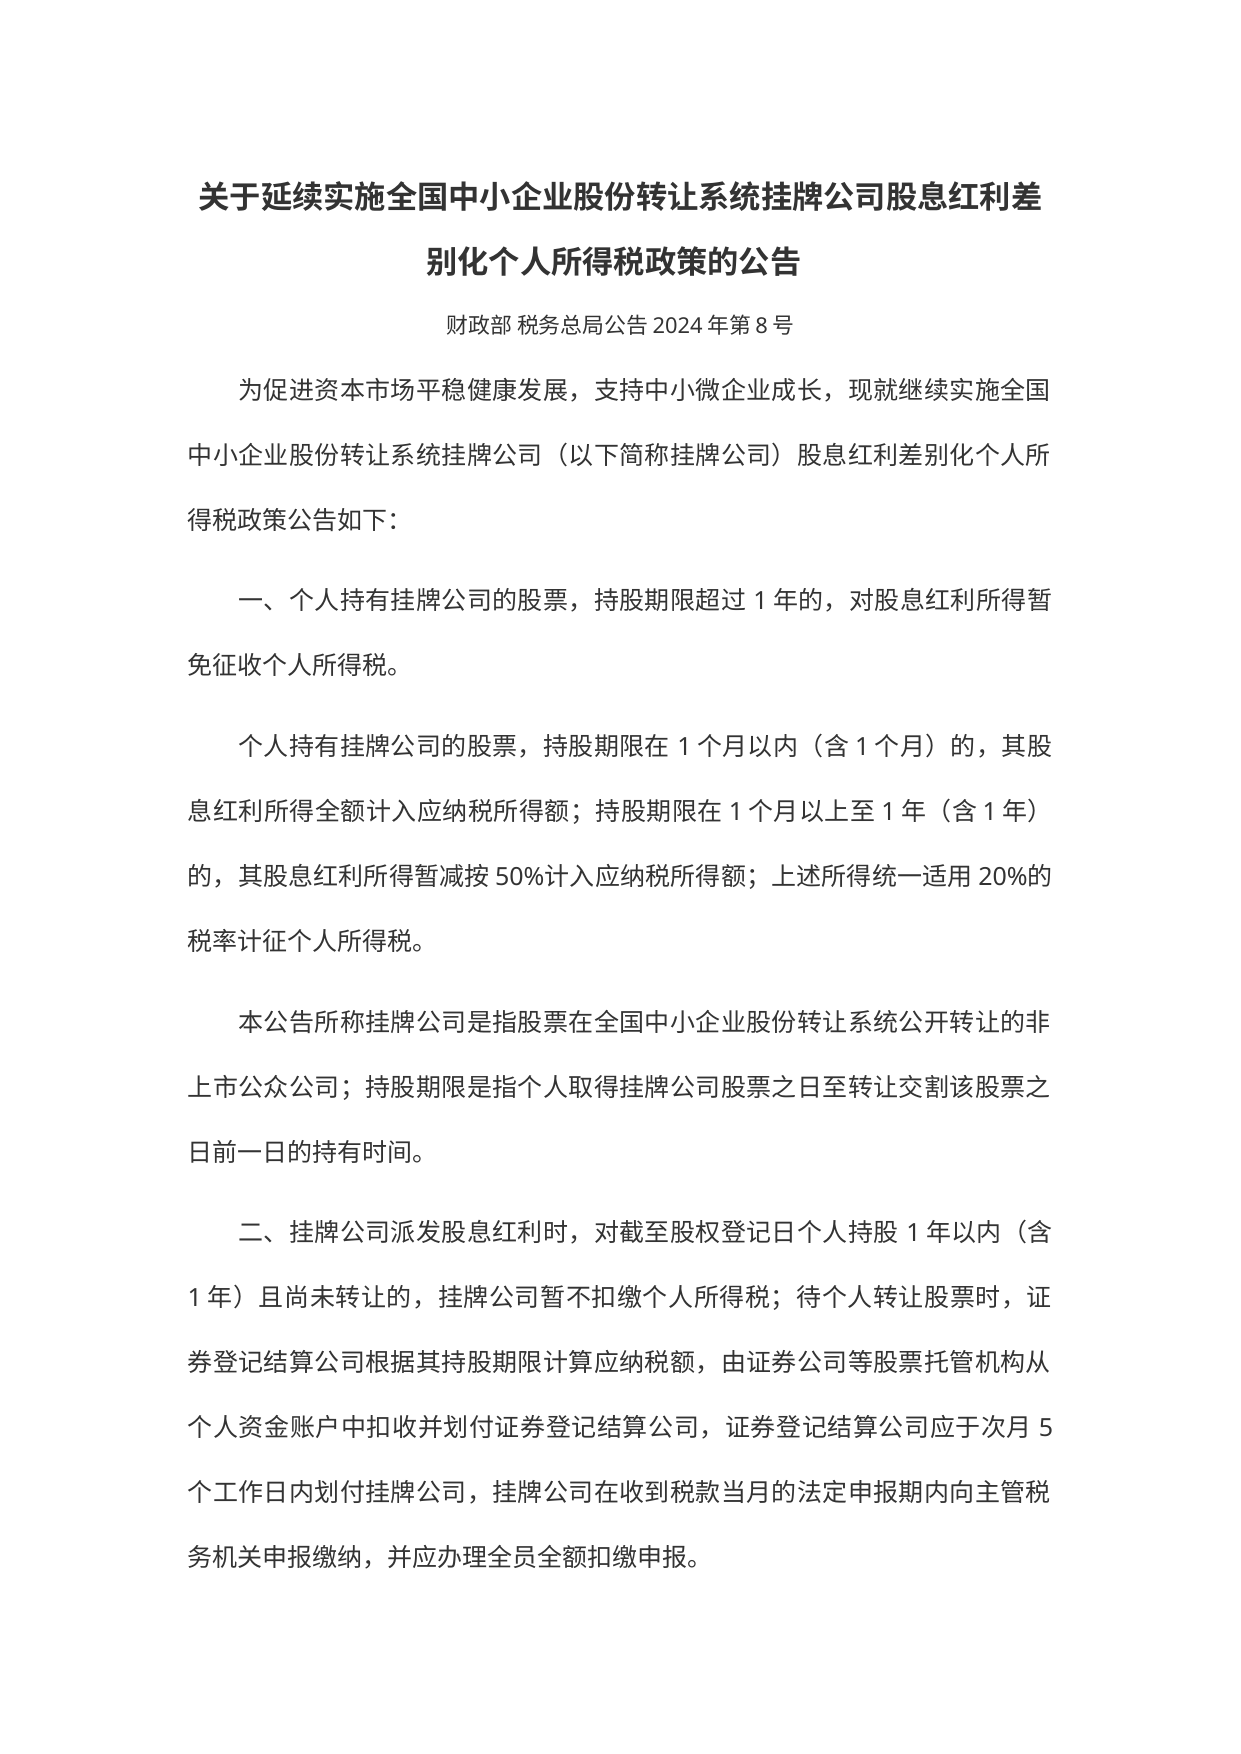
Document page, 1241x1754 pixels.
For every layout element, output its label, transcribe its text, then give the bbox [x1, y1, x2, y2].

text 一、个人持有挂牌公司的股票，持股期限超过1年的，对股息红利所得暂免征收个人所得税。 [187, 566, 1053, 696]
text 二、挂牌公司派发股息红利时，对截至股权登记日个人持股1年以内（含1年）且尚未转让的，挂牌公司暂不扣缴个人所得税；待个人转让股票时，证券登记结算公司根据其持股期限计算应纳税额，由证券公司等股票托管机构从个人资金账户中扣收并划付证券登记结算公司，证券登记结算公司应于次月5个工作日内划付挂牌公司，挂牌公司在收到税款当月的法定申报期内向主管税务机关申报缴纳，并应办理全员全额扣缴申报。 [187, 1198, 1053, 1588]
text 财政部 税务总局公告2024年第8号 [772, 308, 1053, 340]
text 财政部 税务总局公告2024年第8号 [187, 308, 707, 340]
text 本公告所称挂牌公司是指股票在全国中小企业股份转让系统公开转让的非上市公众公司；持股期限是指个人取得挂牌公司股票之日至转让交割该股票之日前一日的持有时间。 [187, 988, 1053, 1183]
text 为促进资本市场平稳健康发展，支持中小微企业成长，现就继续实施全国中小企业股份转让系统挂牌公司（以下简称挂牌公司）股息红利差别化个人所得税政策公告如下： [187, 356, 1053, 551]
text 个人持有挂牌公司的股票，持股期限在1个月以内（含1个月）的，其股息红利所得全额计入应纳税所得额；持股期限在1个月以上至1年（含1年）的，其股息红利所得暂减按50%计入应纳税所得额；上述所得统一适用20%的税率计征个人所得税。 [187, 712, 1053, 972]
text 关于延续实施全国中小企业股份转让系统挂牌公司股息红利差别化个人所得税政策的公告 [187, 162, 1053, 292]
